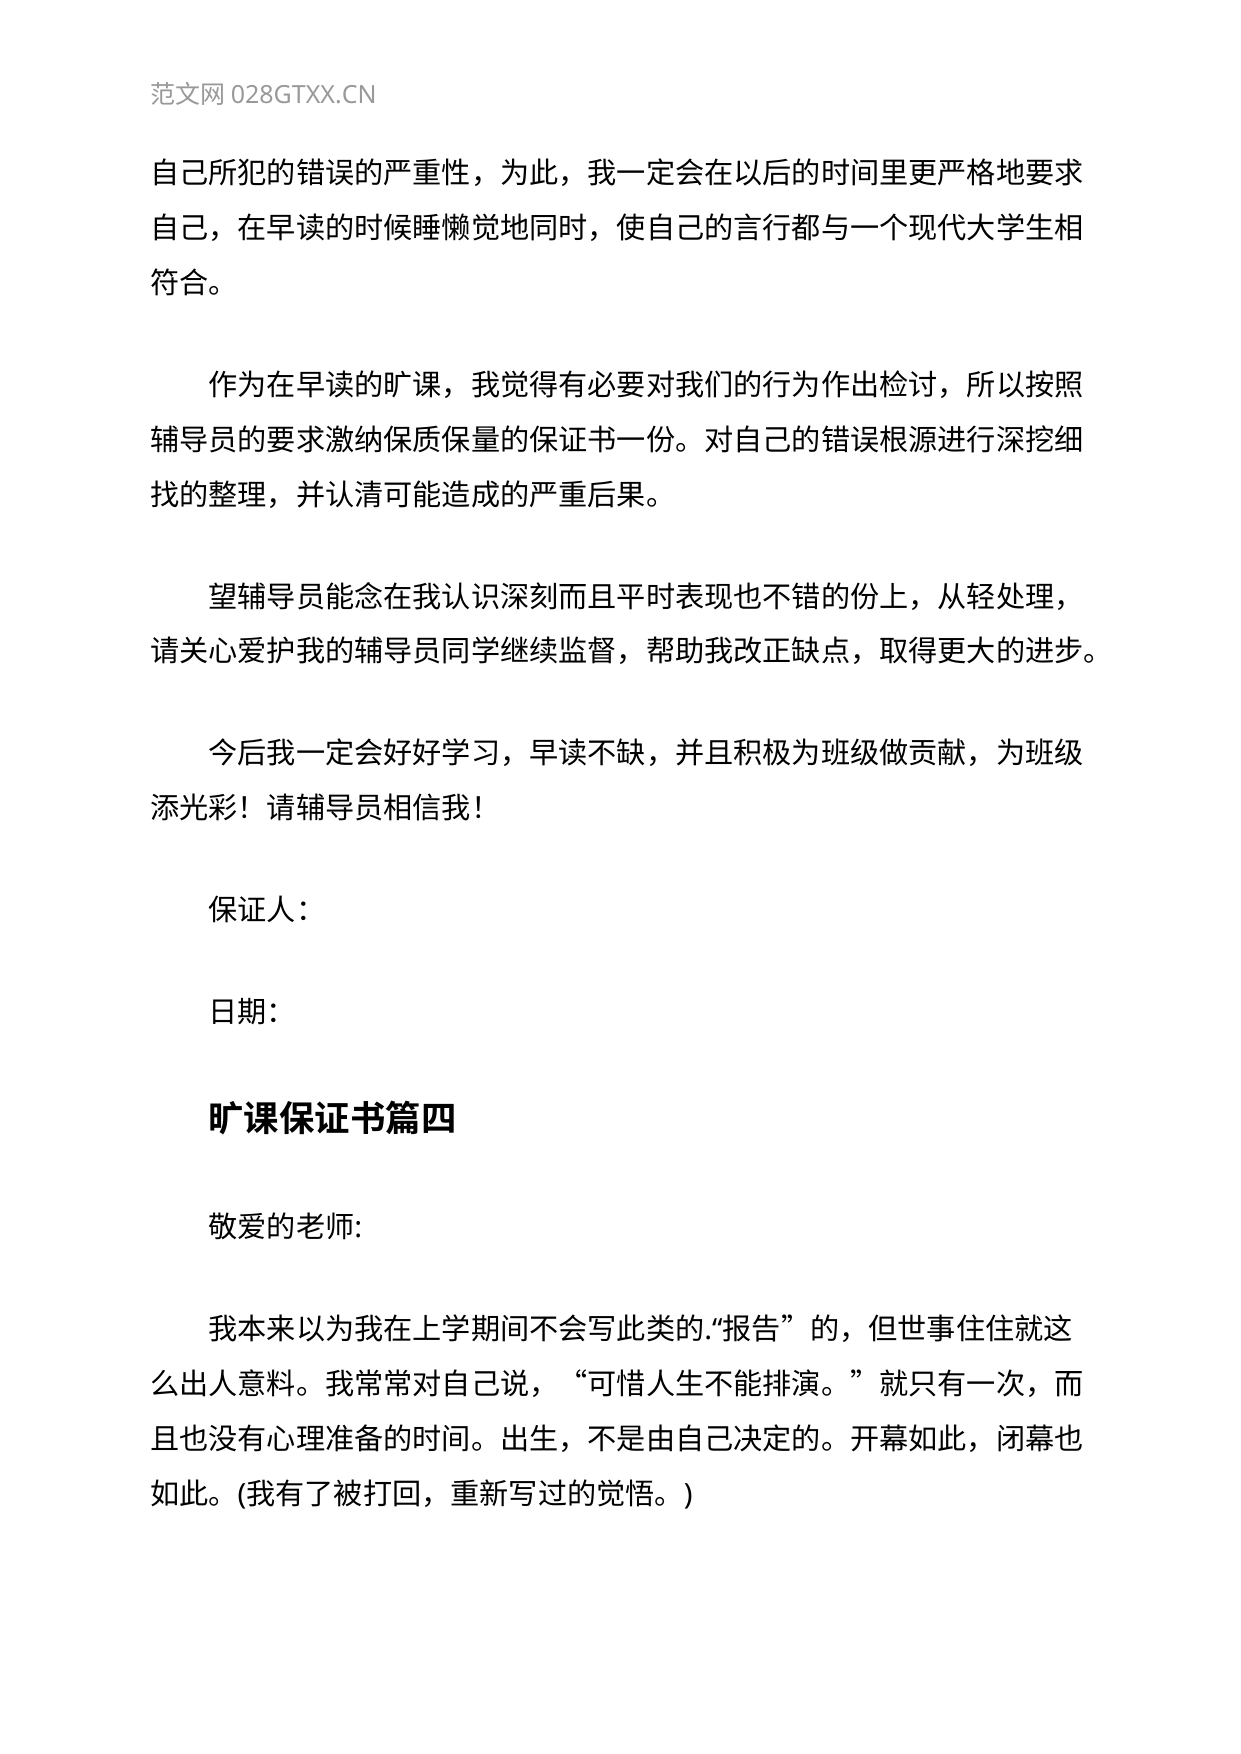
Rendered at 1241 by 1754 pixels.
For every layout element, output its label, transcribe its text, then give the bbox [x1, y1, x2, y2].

text 日期： [150, 988, 1090, 1031]
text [150, 150, 1090, 302]
text 旷课保证书篇四 [150, 1090, 1090, 1141]
text 望辅导员能念在我认识深刻而且平时表现也不错的份上，从轻处理，请关心爱护我的辅导员同学继续监督，帮助我改正缺点，取得更大的进步。 [150, 573, 1090, 670]
text 我本来以为我在上学期间不会写此类的.“报告”的，但世事住住就这么出人意料。我常常对自己说，“可惜人生不能排演。”就只有一次，而且也没有心理准备的时间。出生，不是由自己决定的。开幕如此，闭幕也如此。(我有了被打回，重新写过的觉悟。) [150, 1305, 1090, 1513]
text 作为在早读的旷课，我觉得有必要对我们的行为作出检讨，所以按照辅导员的要求激纳保质保量的保证书一份。对自己的错误根源进行深挖细找的整理，并认清可能造成的严重后果。 [150, 362, 1090, 514]
text 敬爱的老师: [150, 1203, 1090, 1246]
text 保证人： [150, 886, 1090, 929]
text 今后我一定会好好学习，早读不缺，并且积极为班级做贡献，为班级添光彩！请辅导员相信我！ [150, 730, 1090, 827]
